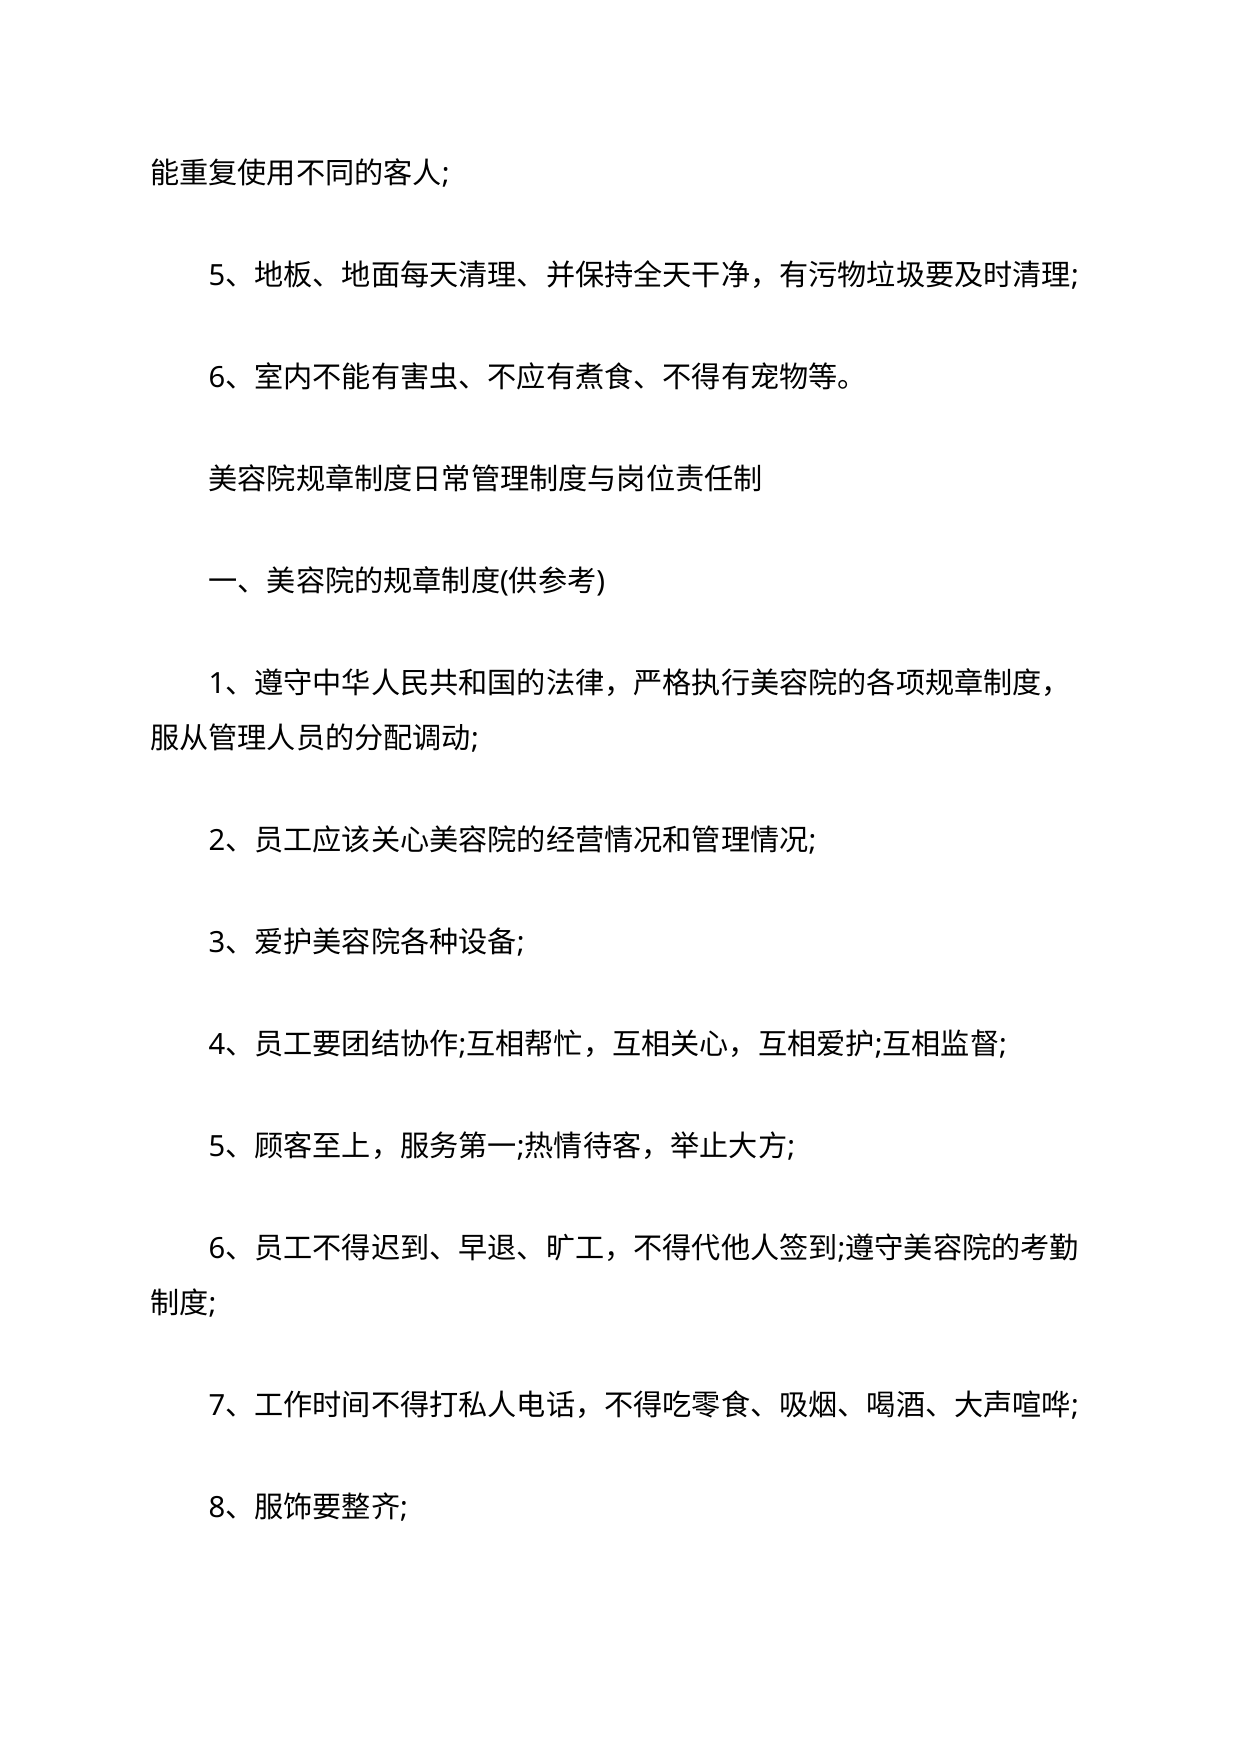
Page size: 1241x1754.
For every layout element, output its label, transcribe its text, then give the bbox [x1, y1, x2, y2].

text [150, 150, 1090, 192]
text 6、室内不能有害虫、不应有煮食、不得有宠物等。 [150, 354, 1090, 396]
text 7、工作时间不得打私人电话，不得吃零食、吸烟、喝酒、大声喧哗; [150, 1382, 1090, 1424]
text 一、美容院的规章制度(供参考) [150, 558, 1090, 600]
text 8、服饰要整齐; [150, 1483, 1090, 1526]
text 5、地板、地面每天清理、并保持全天干净，有污物垃圾要及时清理; [150, 252, 1090, 294]
text 6、员工不得迟到、早退、旷工，不得代他人签到;遵守美容院的考勤制度; [150, 1224, 1090, 1322]
text 4、员工要团结协作;互相帮忙，互相关心，互相爱护;互相监督; [150, 1021, 1090, 1063]
text 5、顾客至上，服务第一;热情待客，举止大方; [150, 1123, 1090, 1165]
text 3、爱护美容院各种设备; [150, 919, 1090, 961]
text 美容院规章制度日常管理制度与岗位责任制 [150, 456, 1090, 498]
text 1、遵守中华人民共和国的法律，严格执行美容院的各项规章制度，服从管理人员的分配调动; [150, 660, 1090, 757]
text 2、员工应该关心美容院的经营情况和管理情况; [150, 817, 1090, 859]
